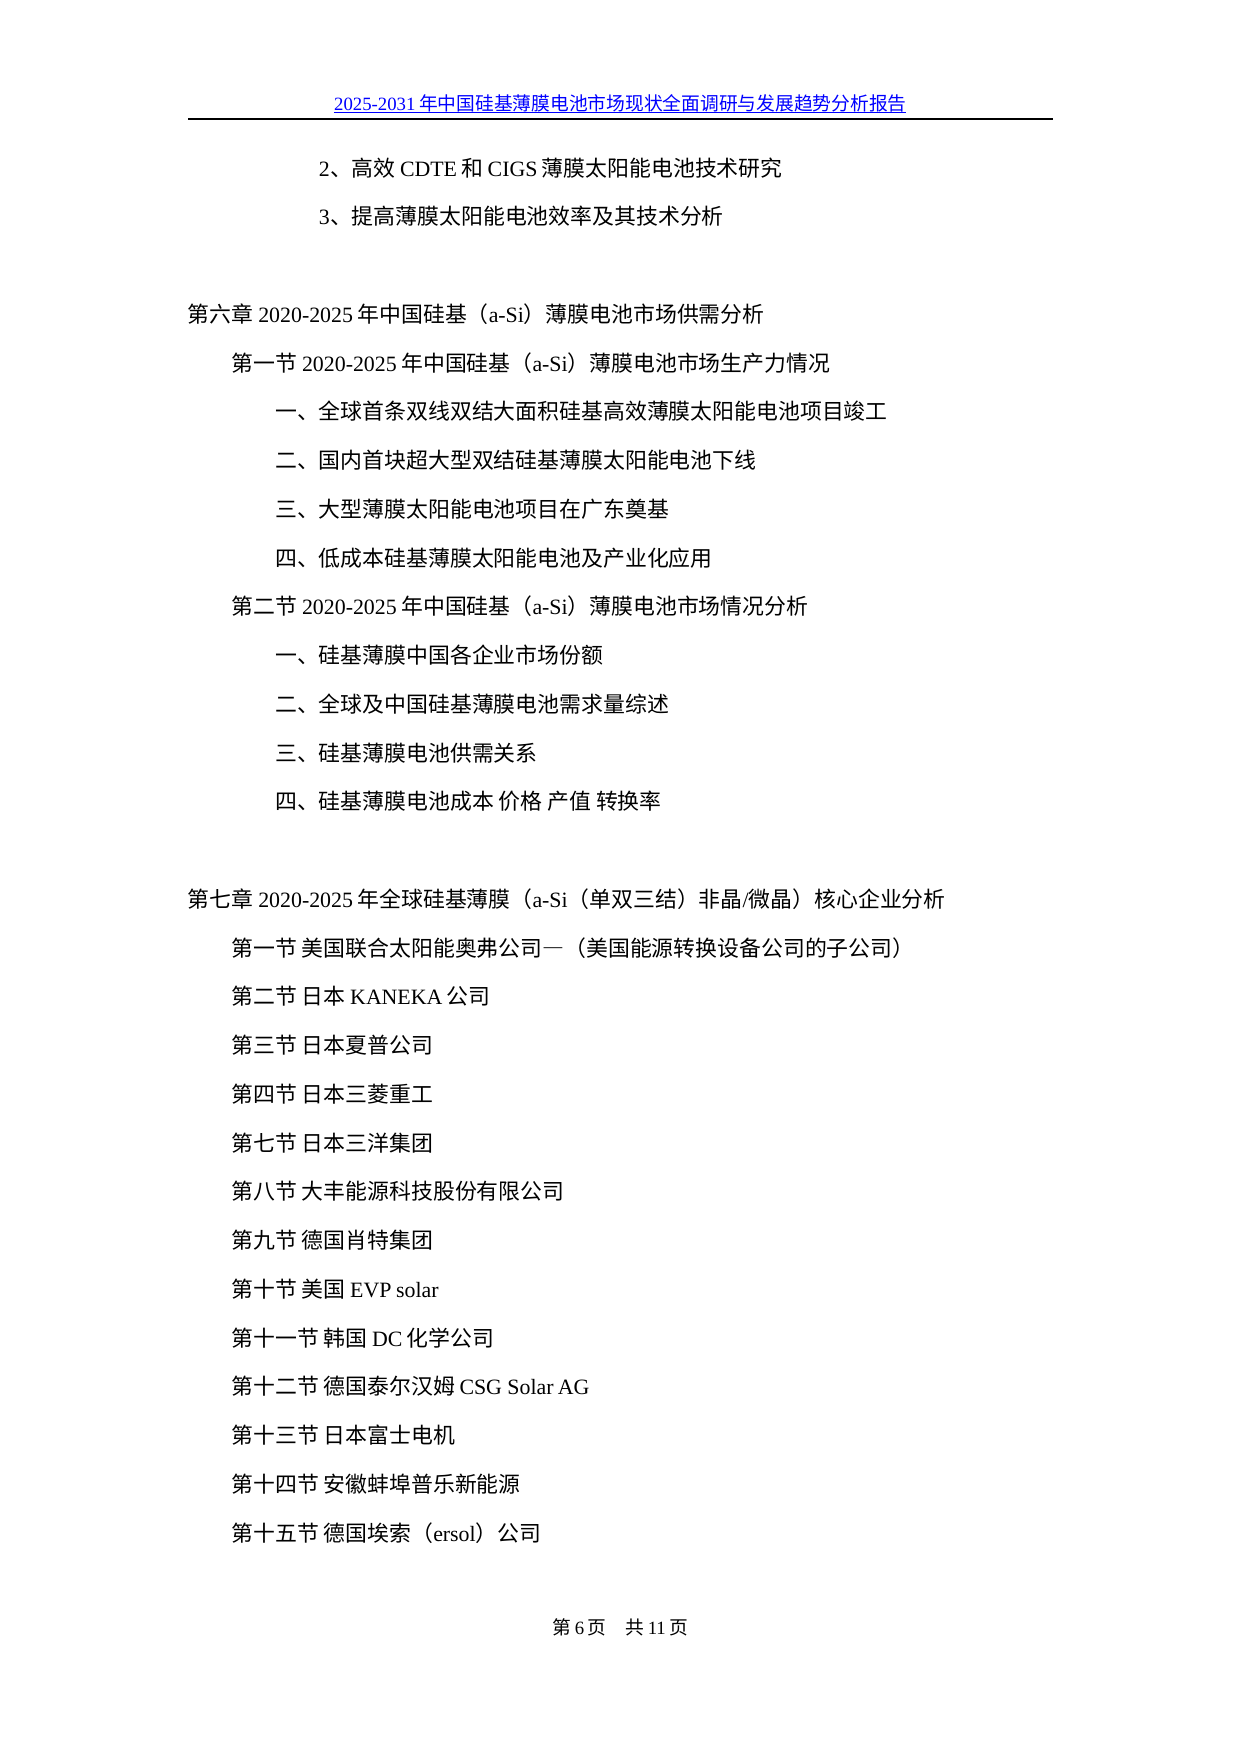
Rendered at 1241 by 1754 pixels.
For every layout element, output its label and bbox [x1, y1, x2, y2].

text [187, 150, 1053, 1548]
